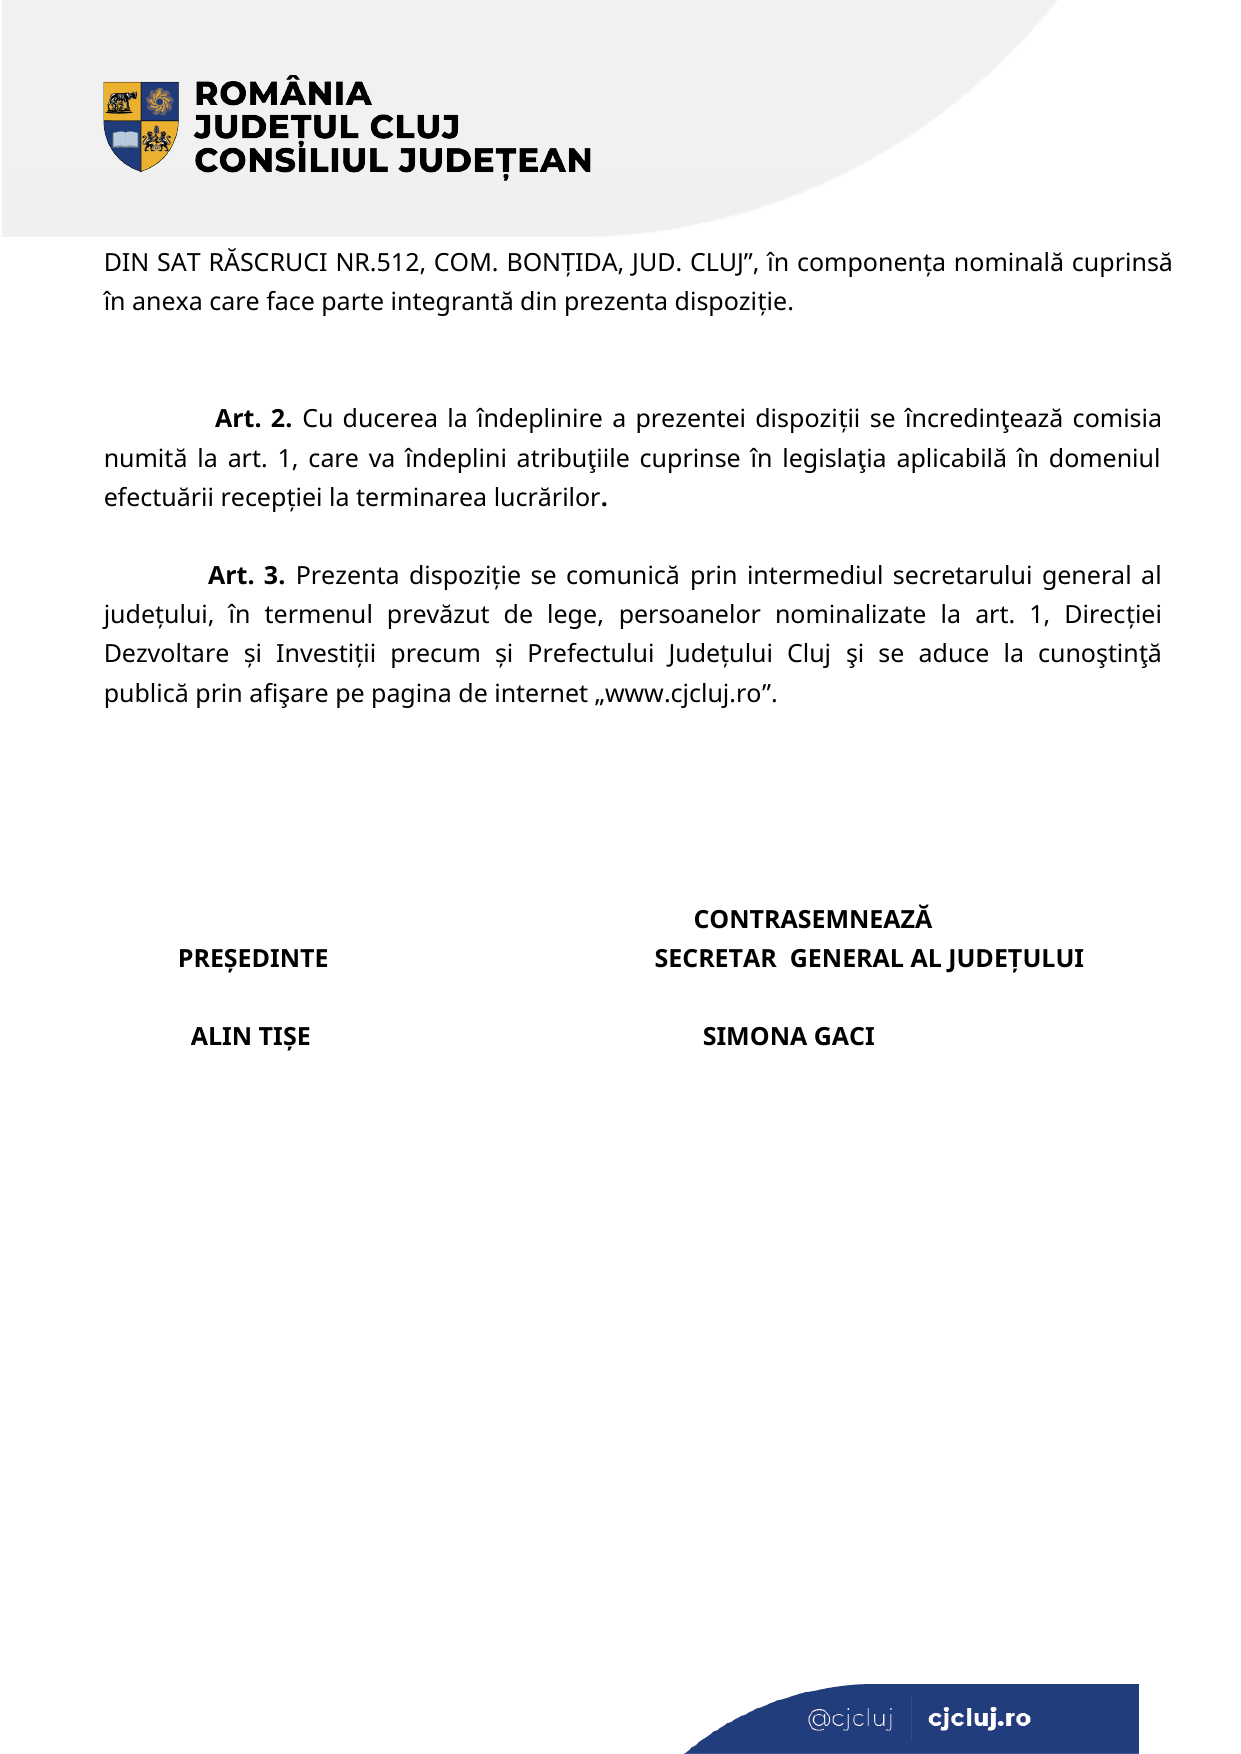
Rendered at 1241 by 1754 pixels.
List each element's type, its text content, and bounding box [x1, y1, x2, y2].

text PREŞEDINTE SECRETAR GENERAL AL JUDEŢULUI [74, 941, 1145, 1014]
text Art. 2. Cu ducerea la îndeplinire a prezentei dispoziții se încredinţează comisia numită la art. 1, care va îndeplini atribuţiile cuprinse în legislaţia aplicabilă în domeniul efectuării recepției la terminarea lucrărilor. [103, 401, 1162, 513]
picture [683, 1684, 1139, 1754]
text CONTRASEMNEAZĂ [74, 901, 1145, 935]
text ALIN TIȘE SIMONA GACI [74, 1019, 1145, 1092]
picture [103, 75, 591, 181]
text Art. 3. Prezenta dispoziţie se comunică prin intermediul secretarului general al județului, în termenul prevăzut de lege, persoanelor nominalizate la art. 1, Direcției Dezvoltare și Investiții precum şi Prefectului Judeţului Cluj şi se aduce la cunoştinţă publică prin afişare pe pagina de internet „www.cjcluj.ro”. [103, 558, 1162, 709]
